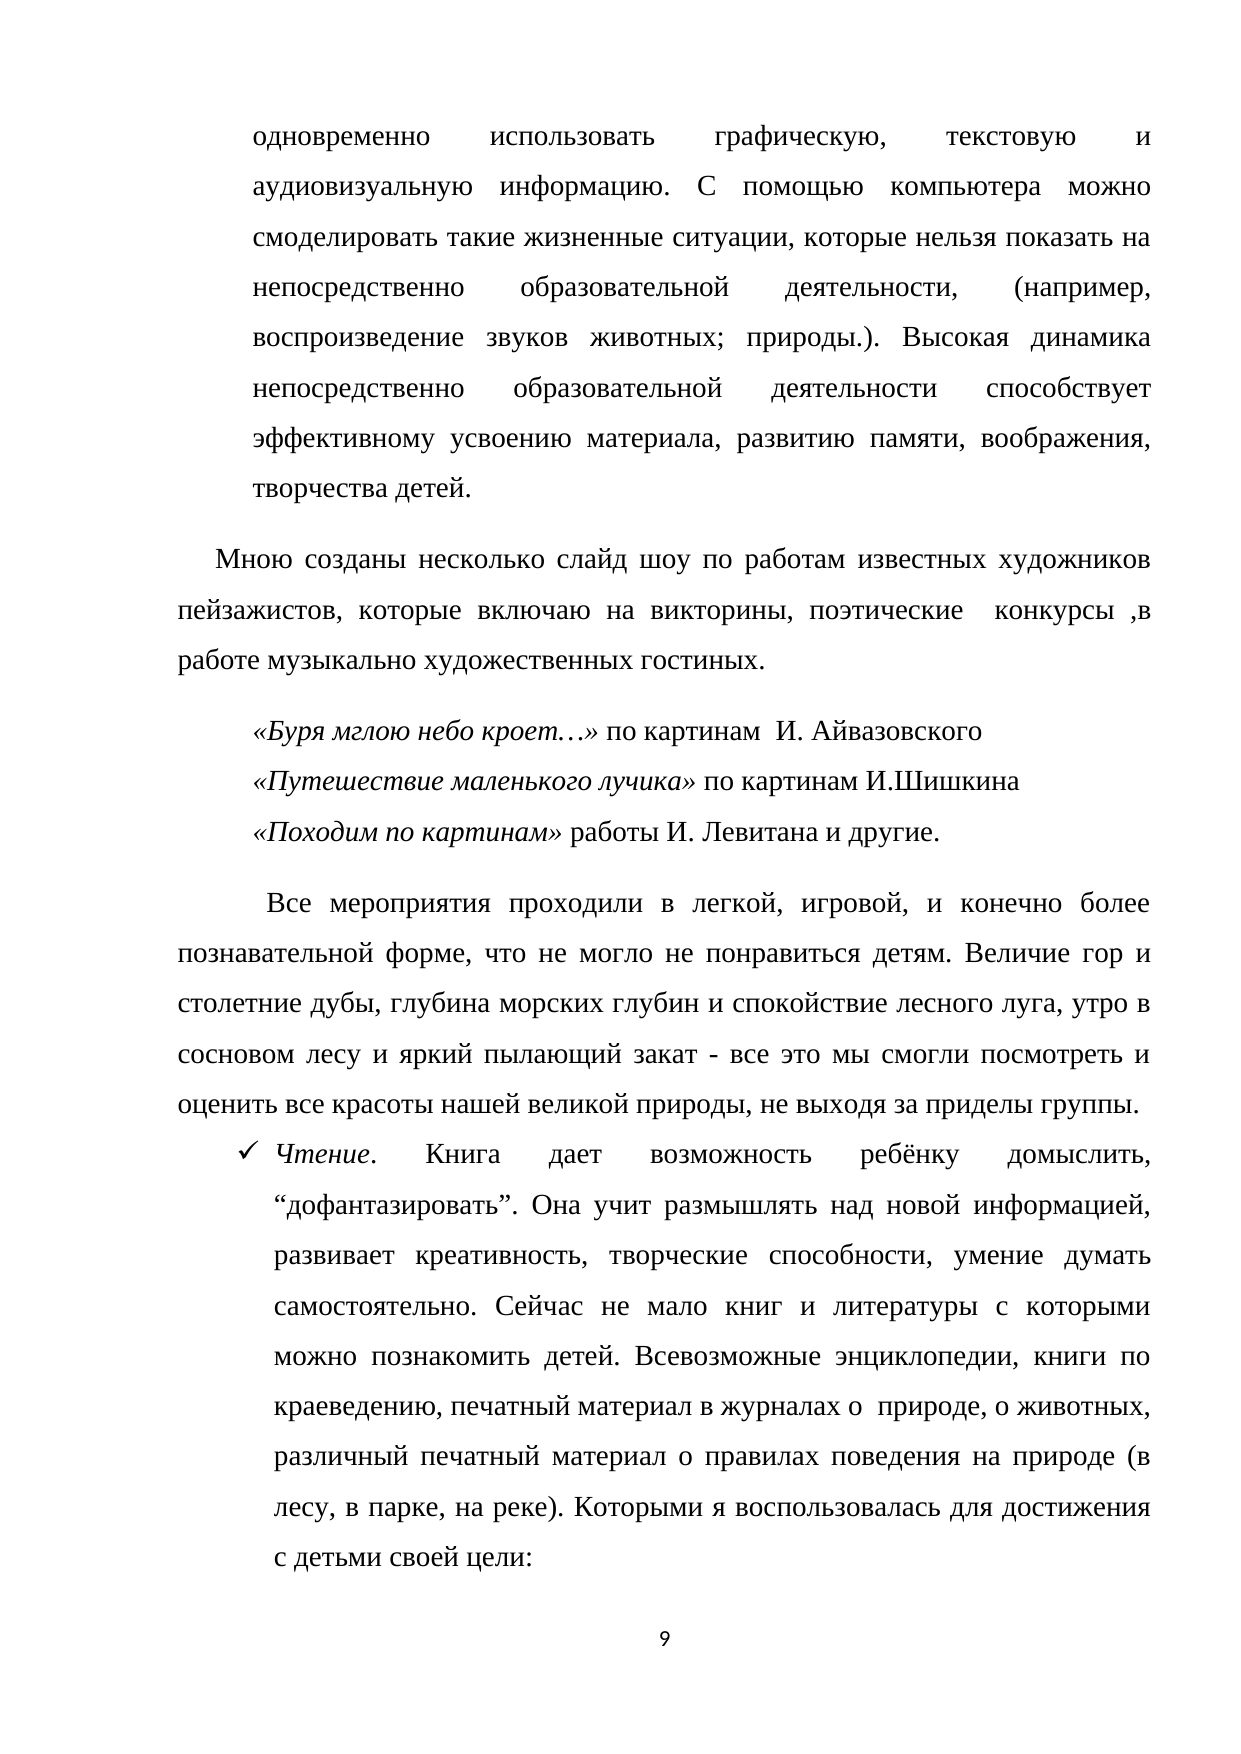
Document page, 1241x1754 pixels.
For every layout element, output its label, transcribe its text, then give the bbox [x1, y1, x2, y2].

text Все мероприятия проходили в легкой, игровой, и конечно более познавательной форме, что не могло не понравиться детям. Величие гор и столетние дубы, глубина морских глубин и спокойствие лесного луга, утро в сосновом лесу и яркий пылающий закат - все это мы смогли посмотреть и оценить все красоты нашей великой природы, не выходя за приделы группы. [177, 885, 1152, 1120]
list «Походим по картинам» работы И. Левитана и другие. [252, 814, 1152, 847]
list «Буря мглою небо кроет…» по картинам И. Айвазовского [252, 713, 1152, 747]
text Мною созданы несколько слайд шоу по работам известных художников пейзажистов, которые включаю на викторины, поэтические конкурсы ,в работе музыкально художественных гостиных. [177, 541, 1152, 676]
list Чтение. Книга дает возможность ребёнку домыслить, “дофантазировать”. Она учит размышлять над новой информацией, развивает креативность, творческие способности, умение думать самостоятельно. Сейчас не мало книг и литературы с которыми можно познакомить детей. Всевозможные энциклопедии, книги по краеведению, печатный материал в журналах о природе, о животных, различный печатный материал о правилах поведения на природе (в лесу, в парке, на реке). Которыми я воспользовалась для достижения с детьми своей цели: [236, 1137, 1152, 1573]
list «Путешествие маленького лучика» по картинам И.Шишкина [252, 763, 1152, 797]
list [215, 118, 1152, 504]
